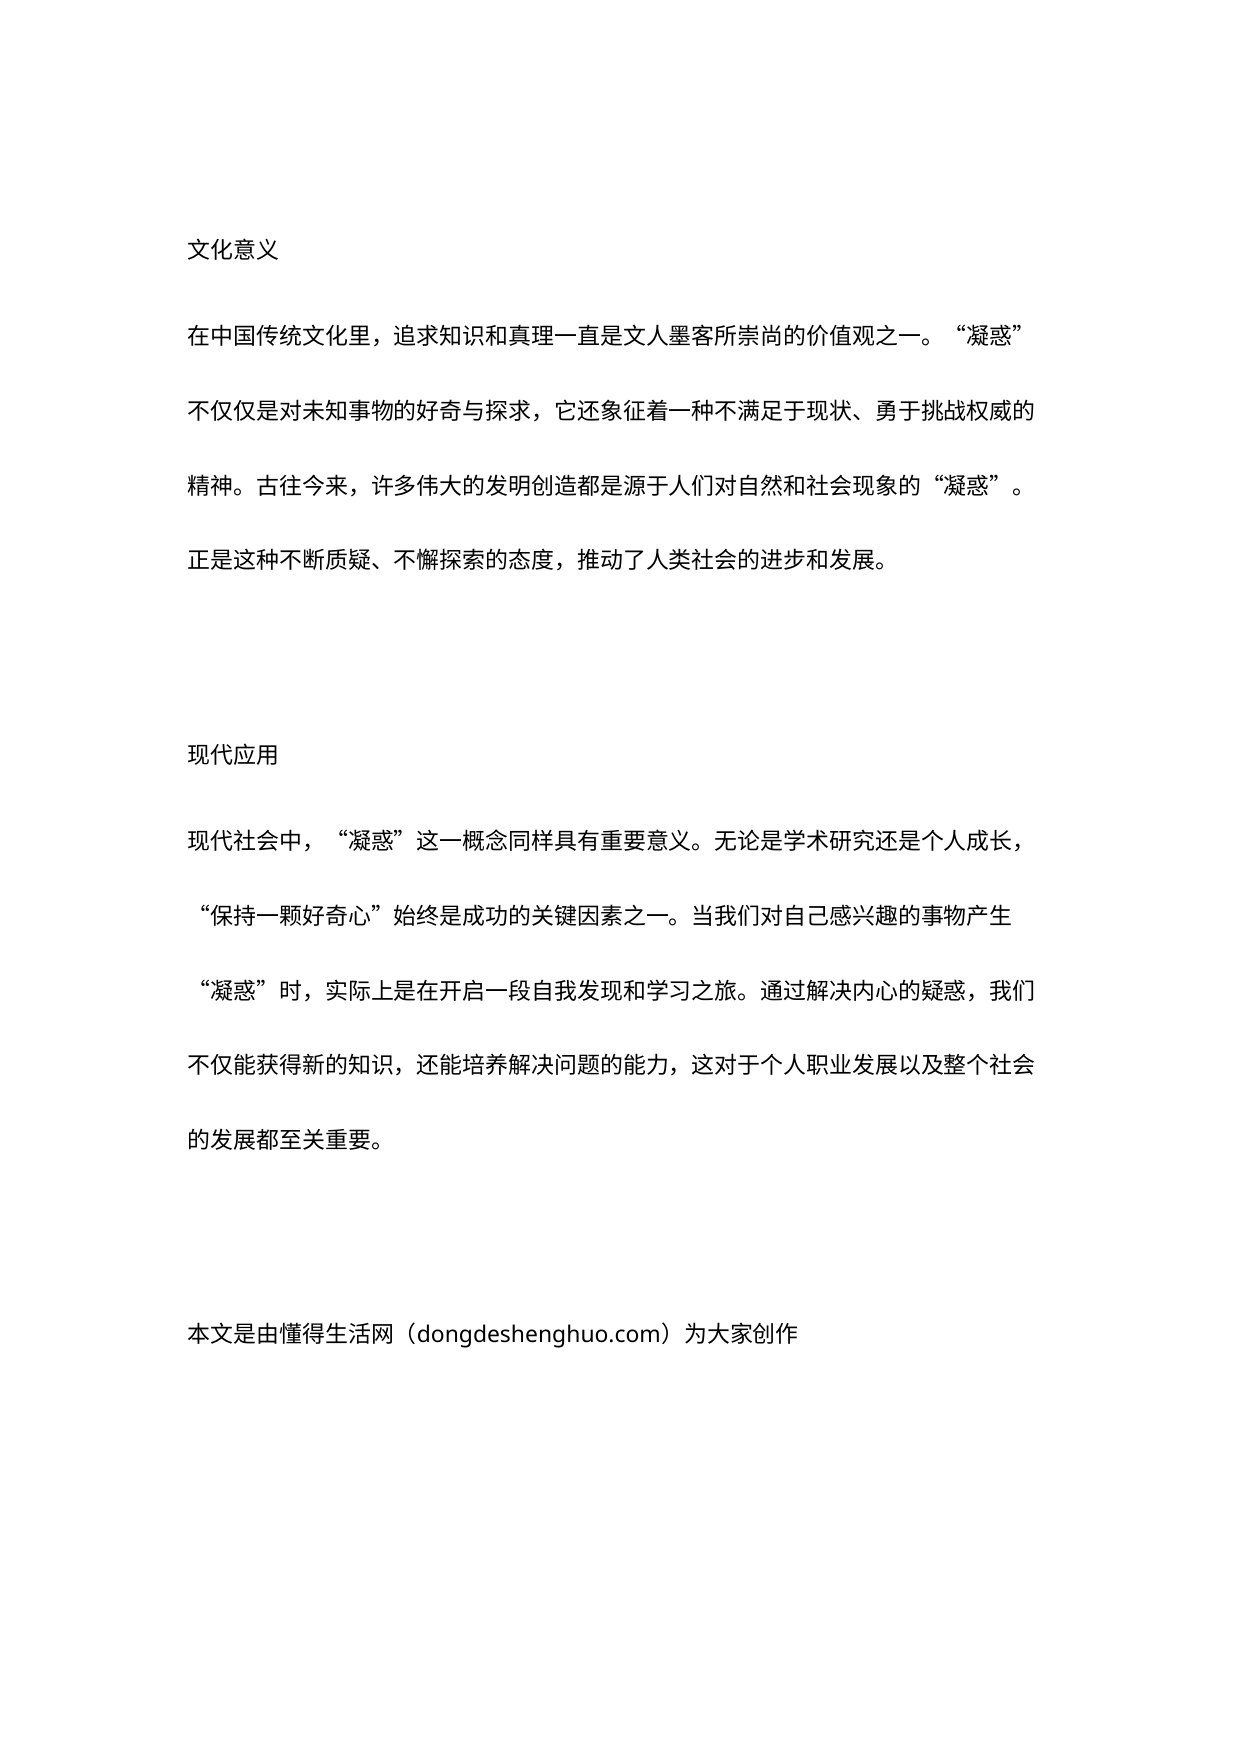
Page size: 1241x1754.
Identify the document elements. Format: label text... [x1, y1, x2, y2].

text 文化意义 [187, 216, 1053, 281]
text 现代应用 [187, 721, 1053, 786]
text 在中国传统文化里，追求知识和真理一直是文人墨客所崇尚的价值观之一。“凝惑”不仅仅是对未知事物的好奇与探求，它还象征着一种不满足于现状、勇于挑战权威的精神。古往今来，许多伟大的发明创造都是源于人们对自然和社会现象的“凝惑”。正是这种不断质疑、不懈探索的态度，推动了人类社会的进步和发展。 [187, 302, 1053, 591]
text 现代社会中，“凝惑”这一概念同样具有重要意义。无论是学术研究还是个人成长，“保持一颗好奇心”始终是成功的关键因素之一。当我们对自己感兴趣的事物产生“凝惑”时，实际上是在开启一段自我发现和学习之旅。通过解决内心的疑惑，我们不仅能获得新的知识，还能培养解决问题的能力，这对于个人职业发展以及整个社会的发展都至关重要。 [187, 807, 1053, 1171]
text 本文是由懂得生活网（dongdeshenghuo.com）为大家创作 [187, 1300, 1053, 1365]
